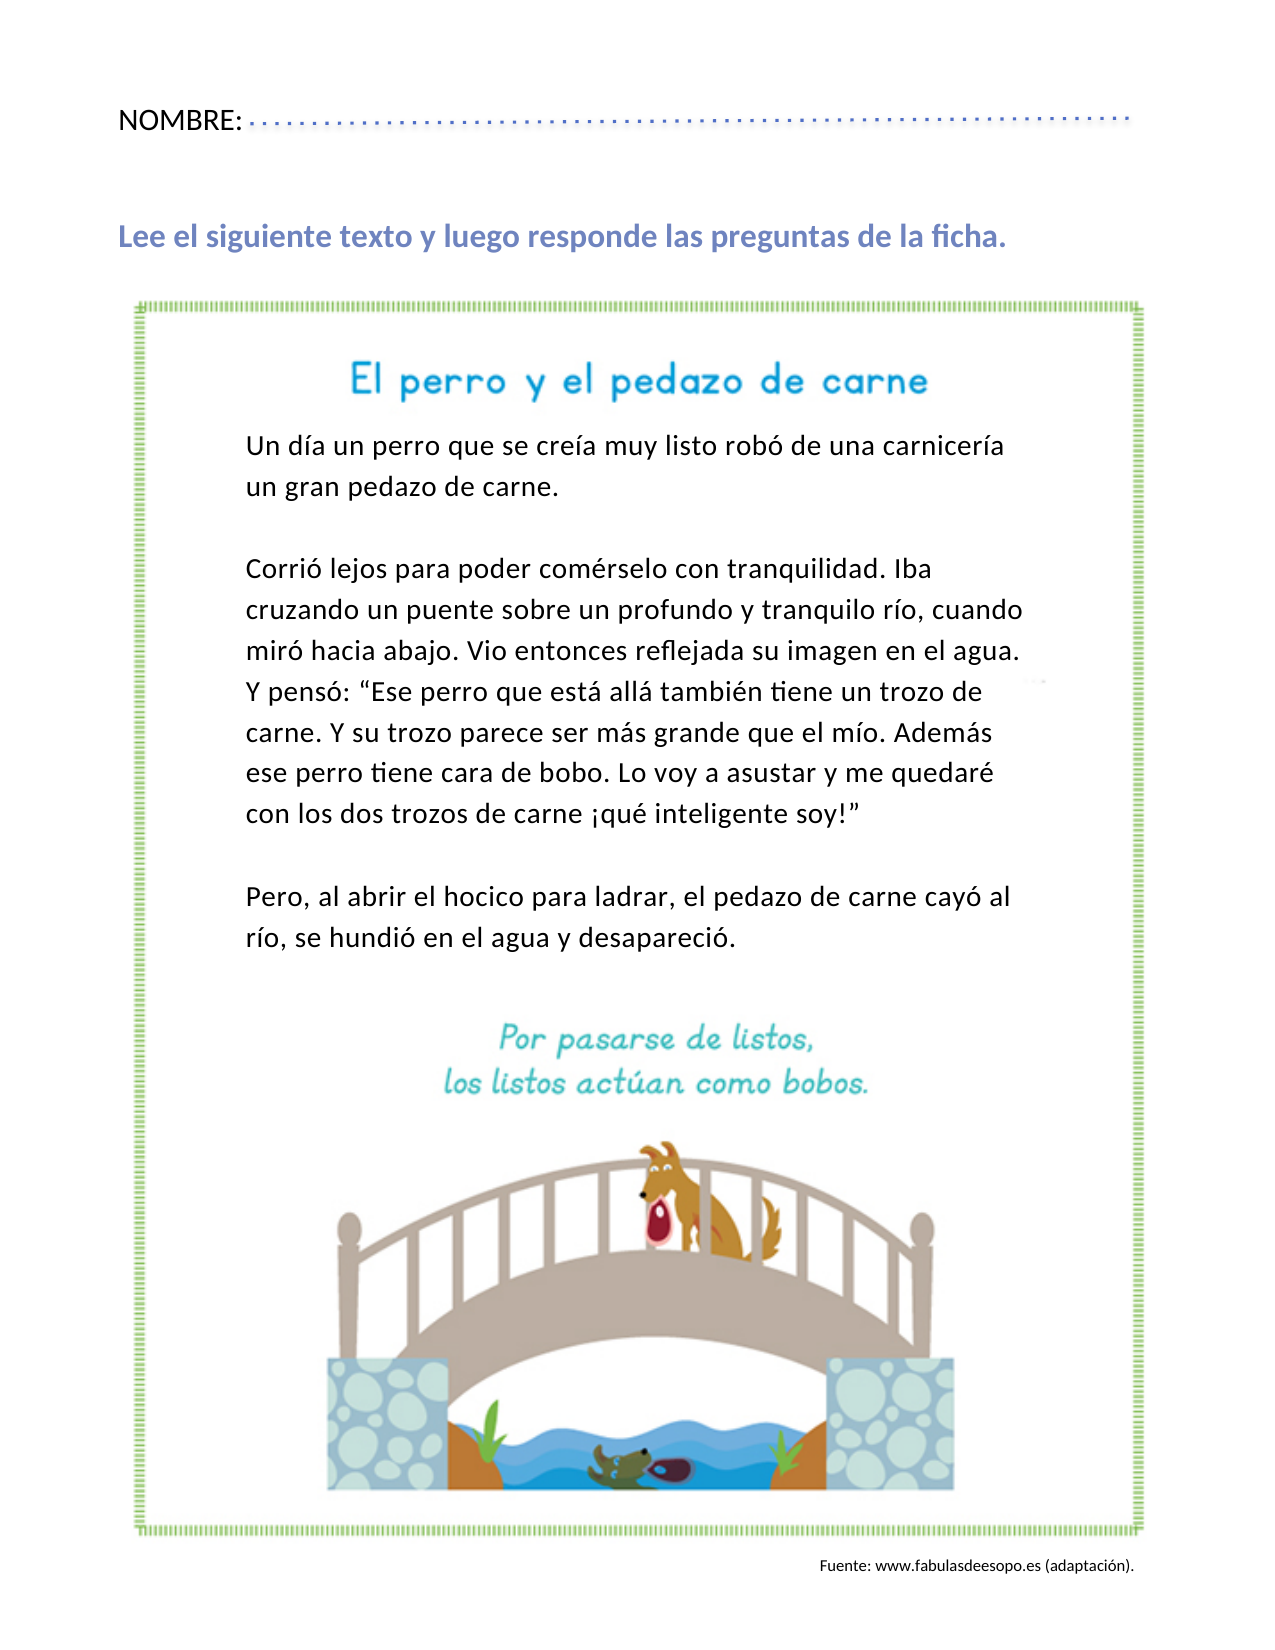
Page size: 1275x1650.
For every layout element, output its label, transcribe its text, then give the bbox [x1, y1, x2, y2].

text NOMBRE: [118, 100, 1157, 138]
picture [118, 287, 1171, 1552]
text Lee el siguiente texto y luego responde las preguntas de la ficha. [118, 215, 1157, 256]
